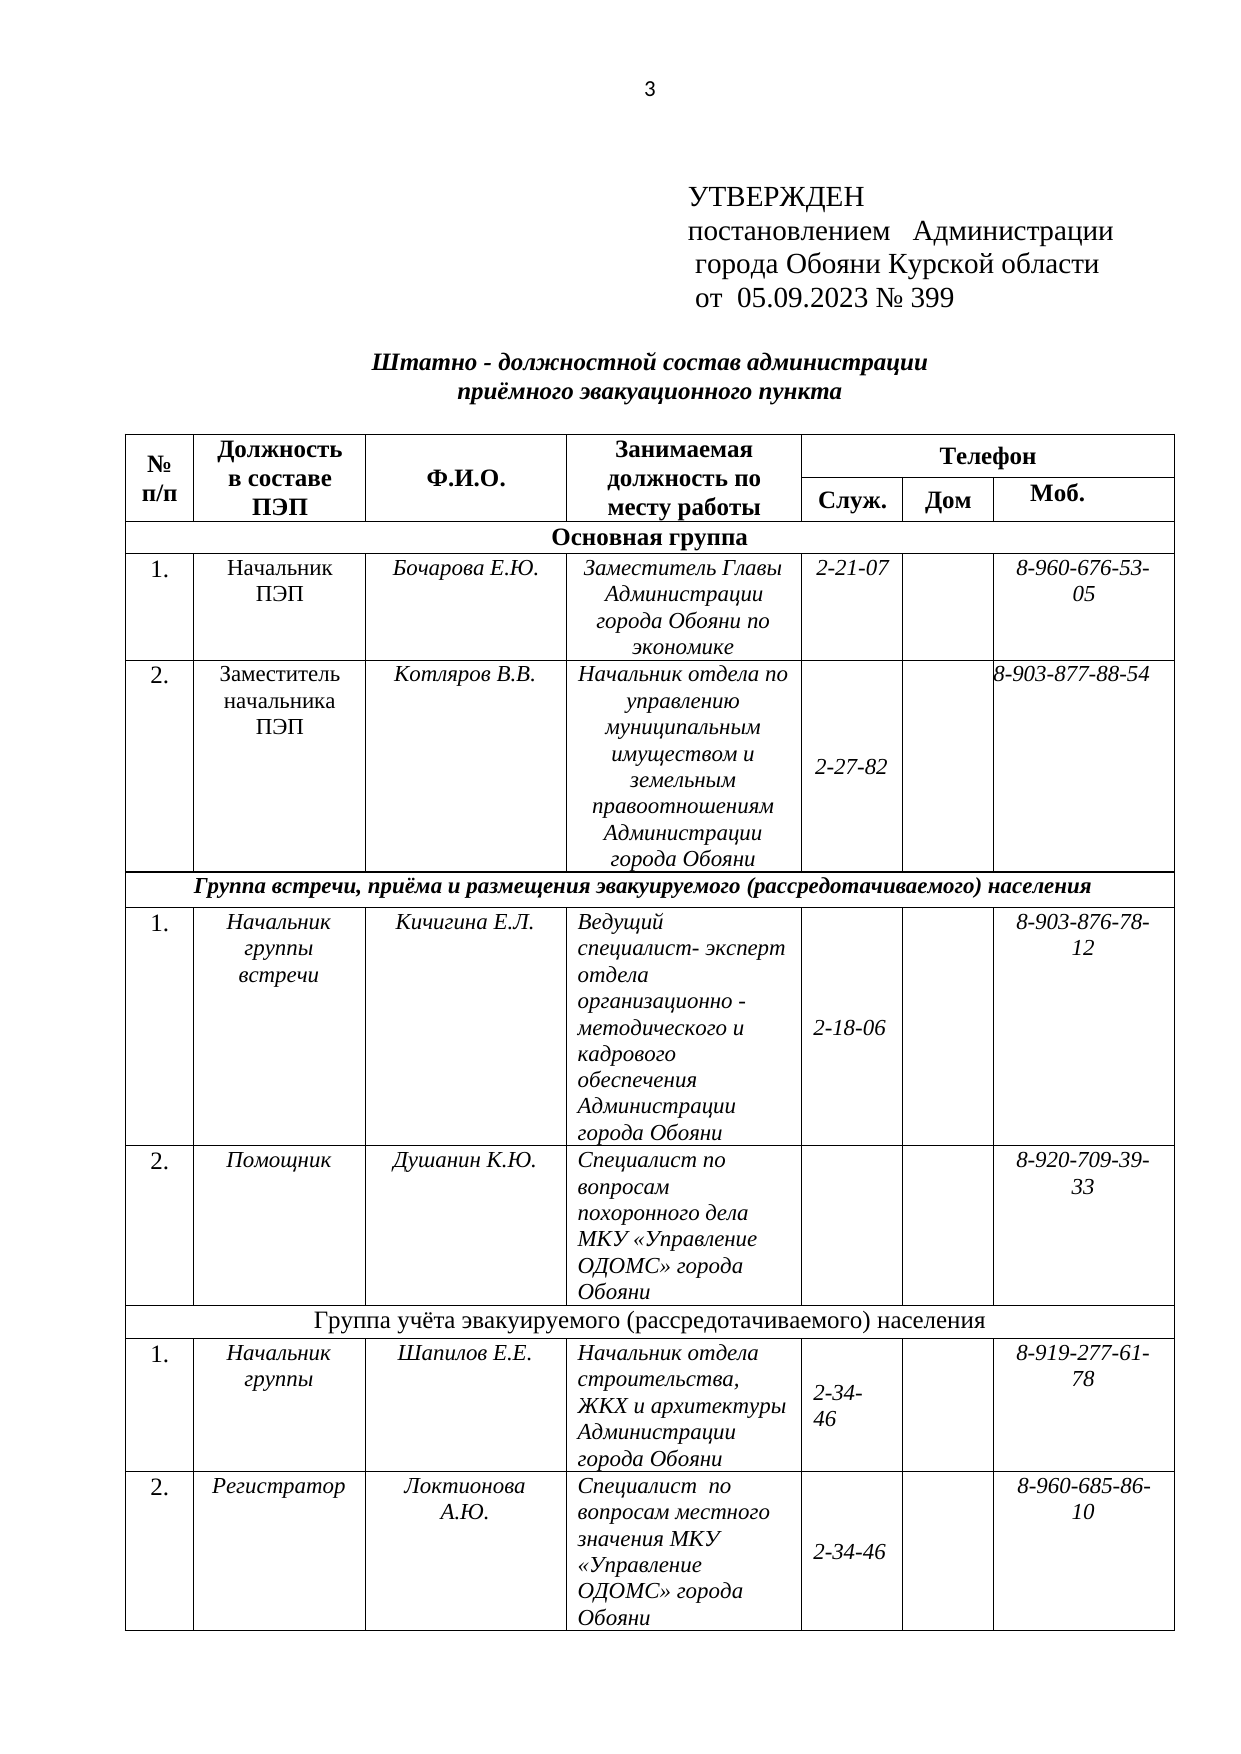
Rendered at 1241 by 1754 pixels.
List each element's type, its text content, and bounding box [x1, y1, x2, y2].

table_cell Регистратор [194, 1472, 365, 1630]
table_cell 2-34- 46 [802, 1339, 902, 1471]
table_cell [903, 1146, 993, 1304]
table_cell Начальник группы встречи [194, 908, 365, 1145]
table_cell 8-920-709-39-33 [994, 1146, 1174, 1304]
table_cell 8-919-277-61-78 [994, 1339, 1174, 1471]
table_cell [802, 1146, 902, 1304]
table_cell Помощник [194, 1146, 365, 1304]
table_cell Локтионова А.Ю. [366, 1472, 566, 1630]
text города Обояни Курской области [177, 247, 1122, 280]
table_cell 1. [126, 554, 193, 659]
table_header Ф.И.О. [366, 435, 566, 521]
table_cell Специалист по вопросам похоронного дела МКУ «Управление ОДОМС» города Обояни [567, 1146, 801, 1304]
table_cell 2-34-46 [802, 1472, 902, 1630]
table_cell Бочарова Е.Ю. [366, 554, 566, 659]
table_cell 8-903-876-78-12 [994, 908, 1174, 1145]
table_cell 2-27-82 [802, 661, 902, 871]
text приёмного эвакуационного пункта [177, 376, 1122, 405]
text Штатно - должностной состав администрации [177, 347, 1122, 376]
table_cell Группа встречи, приёма и размещения эвакуируемого (рассредотачиваемого) населения [126, 873, 1174, 907]
table_cell Заместитель начальника ПЭП [194, 661, 365, 871]
table_cell Группа учёта эвакуируемого (рассредотачиваемого) населения [126, 1306, 1174, 1338]
table_cell 8-960-676-53-05 [994, 554, 1174, 659]
table_cell [903, 1339, 993, 1471]
table_cell [903, 908, 993, 1145]
table_cell Начальник ПЭП [194, 554, 365, 659]
table_cell [903, 1472, 993, 1630]
table_cell Шапилов Е.Е. [366, 1339, 566, 1471]
table_cell 2-21-07 [802, 554, 902, 659]
table_cell Кичигина Е.Л. [366, 908, 566, 1145]
table_header Телефон [802, 435, 1174, 477]
table_cell Ведущий специалист- эксперт отдела организационно - методического и кадрового обеспечения Администрации города Обояни [567, 908, 801, 1145]
text от 05.09.2023 № 399 [177, 280, 1122, 314]
table_cell 2. [126, 661, 193, 871]
table_cell Начальник отдела строительства, ЖКХ и архитектуры Администрации города Обояни [567, 1339, 801, 1471]
table_cell 2. [126, 1472, 193, 1630]
text УТВЕРЖДЕН [177, 179, 1122, 213]
table_cell [903, 661, 993, 871]
table_cell Душанин К.Ю. [366, 1146, 566, 1304]
table_header № п/п [126, 435, 193, 521]
table_cell 8-960-685-86-10 [994, 1472, 1174, 1630]
table_cell Основная группа [126, 522, 1174, 553]
table_header Занимаемая должность по месту работы [567, 435, 801, 521]
table_cell Служ. [802, 478, 902, 521]
table_cell Моб. [994, 478, 1174, 521]
table_cell Котляров В.В. [366, 661, 566, 871]
table_cell [903, 554, 993, 659]
table_cell Начальник группы [194, 1339, 365, 1471]
table_cell Заместитель Главы Администрации города Обояни по экономике [567, 554, 801, 659]
table_header Должность в составе ПЭП [194, 435, 365, 521]
table_cell 1. [126, 1339, 193, 1471]
table_cell 2. [126, 1146, 193, 1304]
table_cell 1. [126, 908, 193, 1145]
table_cell 2-18-06 [802, 908, 902, 1145]
table_cell Специалист по вопросам местного значения МКУ «Управление ОДОМС» города Обояни [567, 1472, 801, 1630]
table_cell 8-903-877-88-54 [994, 661, 1174, 871]
table_cell Начальник отдела по управлению муниципальным имуществом и земельным правоотношениям Администрации города Обояни [567, 661, 801, 871]
table_cell Дом [903, 478, 993, 521]
text постановлением Администрации [177, 213, 1122, 247]
